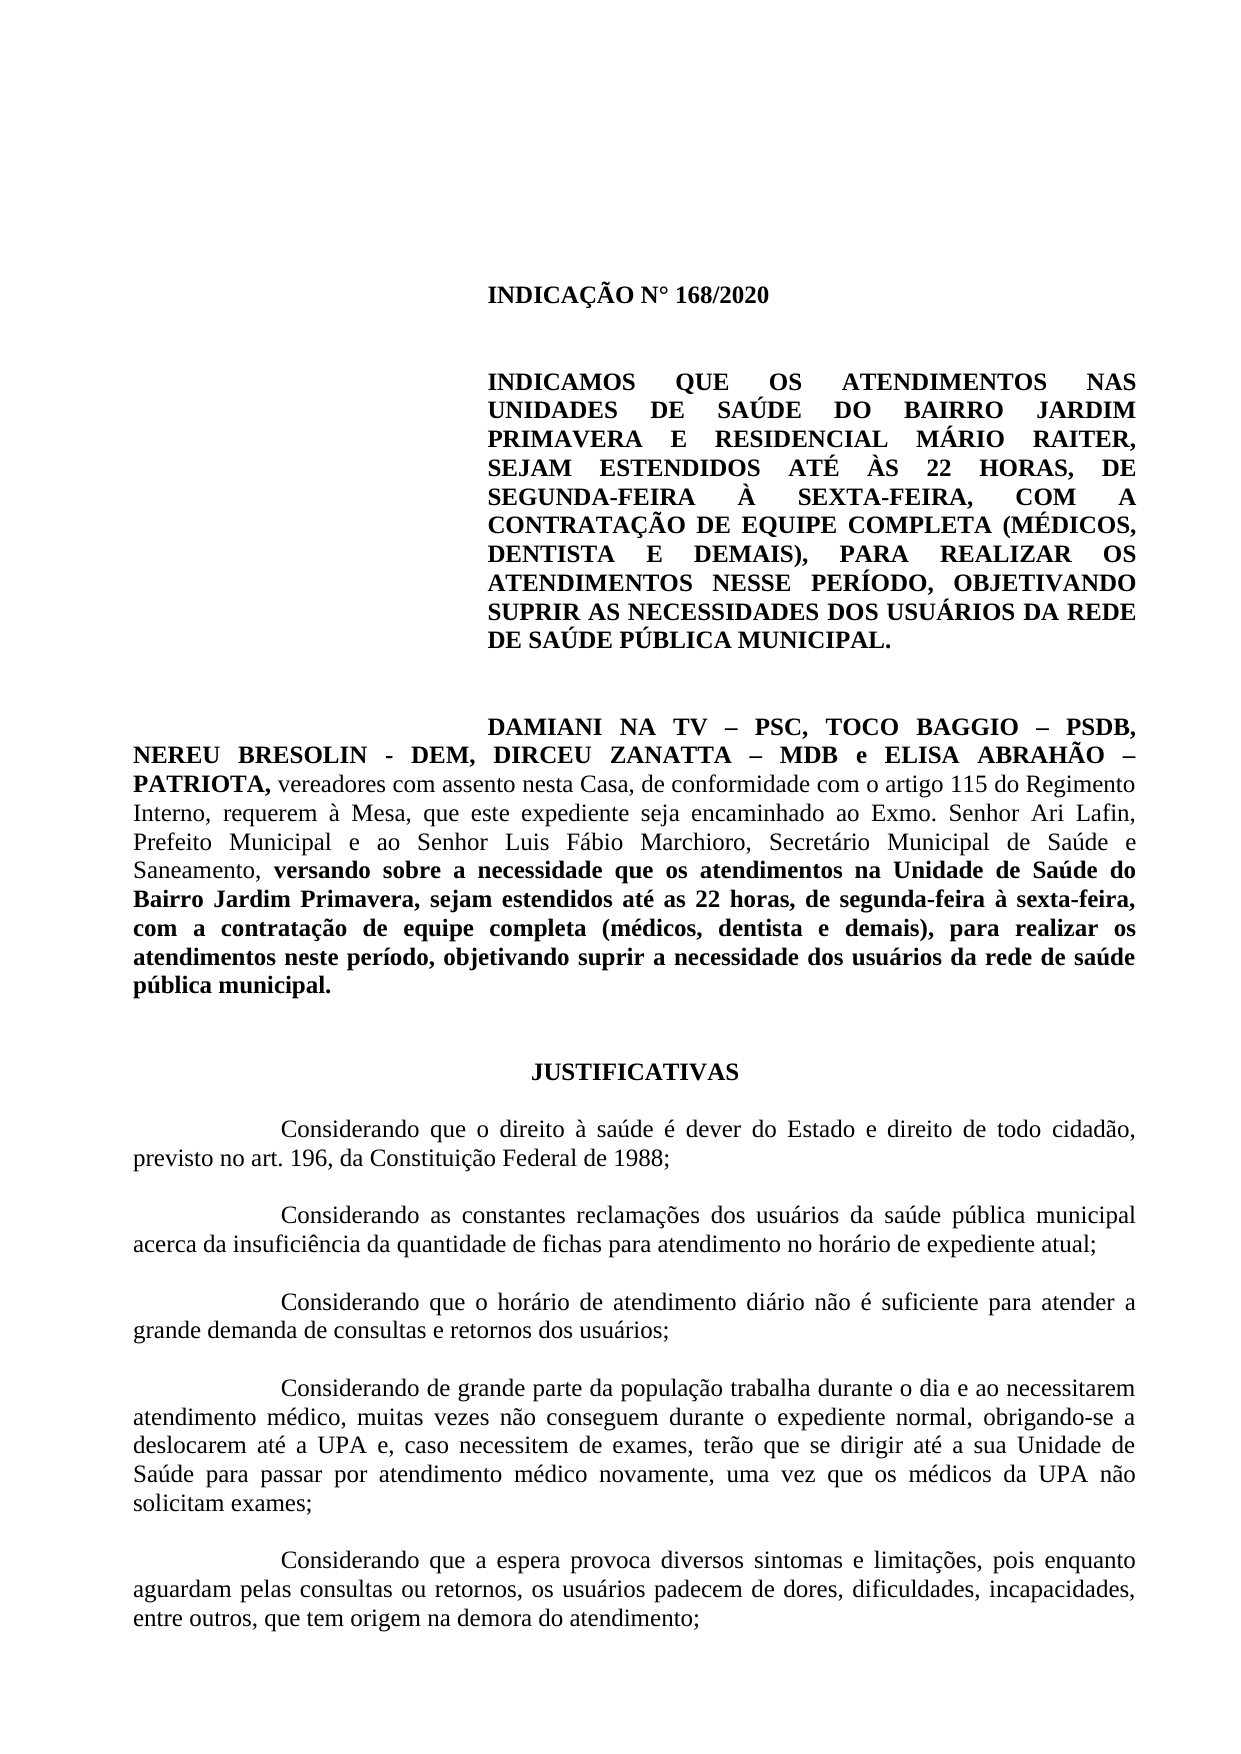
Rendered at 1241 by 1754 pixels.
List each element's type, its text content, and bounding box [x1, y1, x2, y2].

text Considerando que o horário de atendimento diário não é suficiente para atender a grande demanda de consultas e retornos dos usuários; [133, 1287, 1137, 1344]
text Considerando que o direito à saúde é dever do Estado e direito de todo cidadão, previsto no art. 196, da Constituição Federal de 1988; [133, 1114, 1137, 1172]
text INDICAÇÃO N° 168/2020 [487, 281, 1137, 309]
text INDICAMOS QUE OS ATENDIMENTOS NAS UNIDADES DE SAÚDE DO BAIRRO JARDIM PRIMAVERA E RESIDENCIAL MÁRIO RAITER, SEJAM ESTENDIDOS ATÉ ÀS 22 HORAS, DE SEGUNDA-FEIRA À SEXTA-FEIRA, COM A CONTRATAÇÃO DE EQUIPE COMPLETA (MÉDICOS, DENTISTA E DEMAIS), PARA REALIZAR OS ATENDIMENTOS NESSE PERÍODO, OBJETIVANDO SUPRIR AS NECESSIDADES DOS USUÁRIOS DA REDE DE SAÚDE PÚBLICA MUNICIPAL. [487, 367, 1137, 654]
text Considerando de grande parte da população trabalha durante o dia e ao necessitarem atendimento médico, muitas vezes não conseguem durante o expediente normal, obrigando-se a deslocarem até a UPA e, caso necessitem de exames, terão que se dirigir até a sua Unidade de Saúde para passar por atendimento médico novamente, uma vez que os médicos da UPA não solicitam exames; [133, 1373, 1137, 1517]
text DAMIANI NA TV – PSC, TOCO BAGGIO – PSDB, NEREU BRESOLIN - DEM, DIRCEU ZANATTA – MDB e ELISA ABRAHÃO – PATRIOTA, vereadores com assento nesta Casa, de conformidade com o artigo 115 do Regimento Interno, requerem à Mesa, que este expediente seja encaminhado ao Exmo. Senhor Ari Lafin, Prefeito Municipal e ao Senhor Luis Fábio Marchioro, Secretário Municipal de Saúde e Saneamento, versando sobre a necessidade que os atendimentos na Unidade de Saúde do Bairro Jardim Primavera, sejam estendidos até as 22 horas, de segunda-feira à sexta-feira, com a contratação de equipe completa (médicos, dentista e demais), para realizar os atendimentos neste período, objetivando suprir a necessidade dos usuários da rede de saúde pública municipal. [133, 712, 1137, 999]
text Considerando as constantes reclamações dos usuários da saúde pública municipal acerca da insuficiência da quantidade de fichas para atendimento no horário de expediente atual; [133, 1201, 1137, 1258]
text JUSTIFICATIVAS [133, 1057, 1137, 1086]
text Considerando que a espera provoca diversos sintomas e limitações, pois enquanto aguardam pelas consultas ou retornos, os usuários padecem de dores, dificuldades, incapacidades, entre outros, que tem origem na demora do atendimento; [133, 1546, 1137, 1632]
